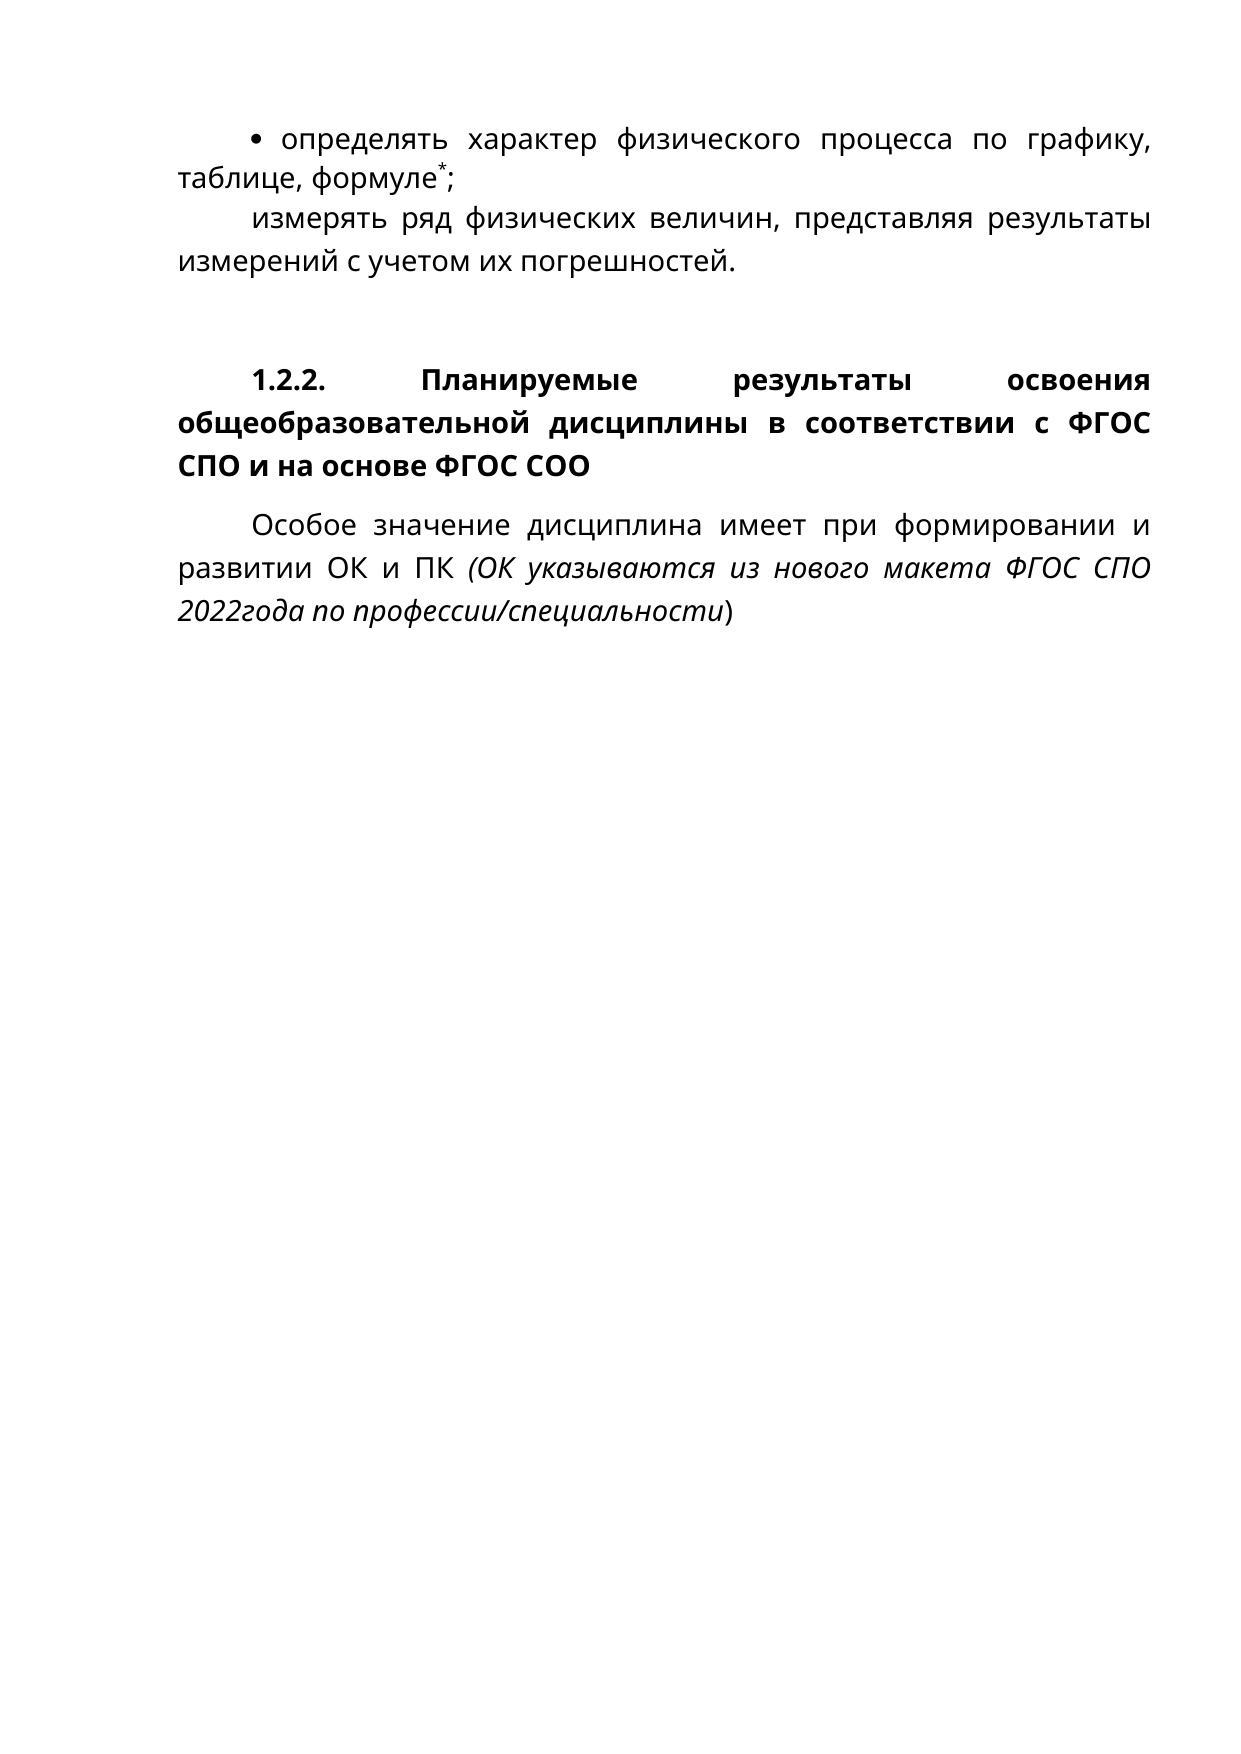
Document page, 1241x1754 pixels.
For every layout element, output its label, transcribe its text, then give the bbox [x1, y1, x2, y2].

text Особое значение дисциплина имеет при формировании и развитии ОК и ПК (ОК указываются из нового макета ФГОС СПО 2022года по профессии/специальности) [177, 504, 1152, 630]
text 1.2.2. Планируемые результаты освоения общеобразовательной дисциплины в соответствии с ФГОС СПО и на основе ФГОС СОО [177, 359, 1152, 484]
list определять характер физического процесса по графику, таблице, формуле*; [177, 118, 1152, 197]
text измерять ряд физических величин, представляя результаты измерений с учетом их погрешностей. [177, 197, 1152, 280]
